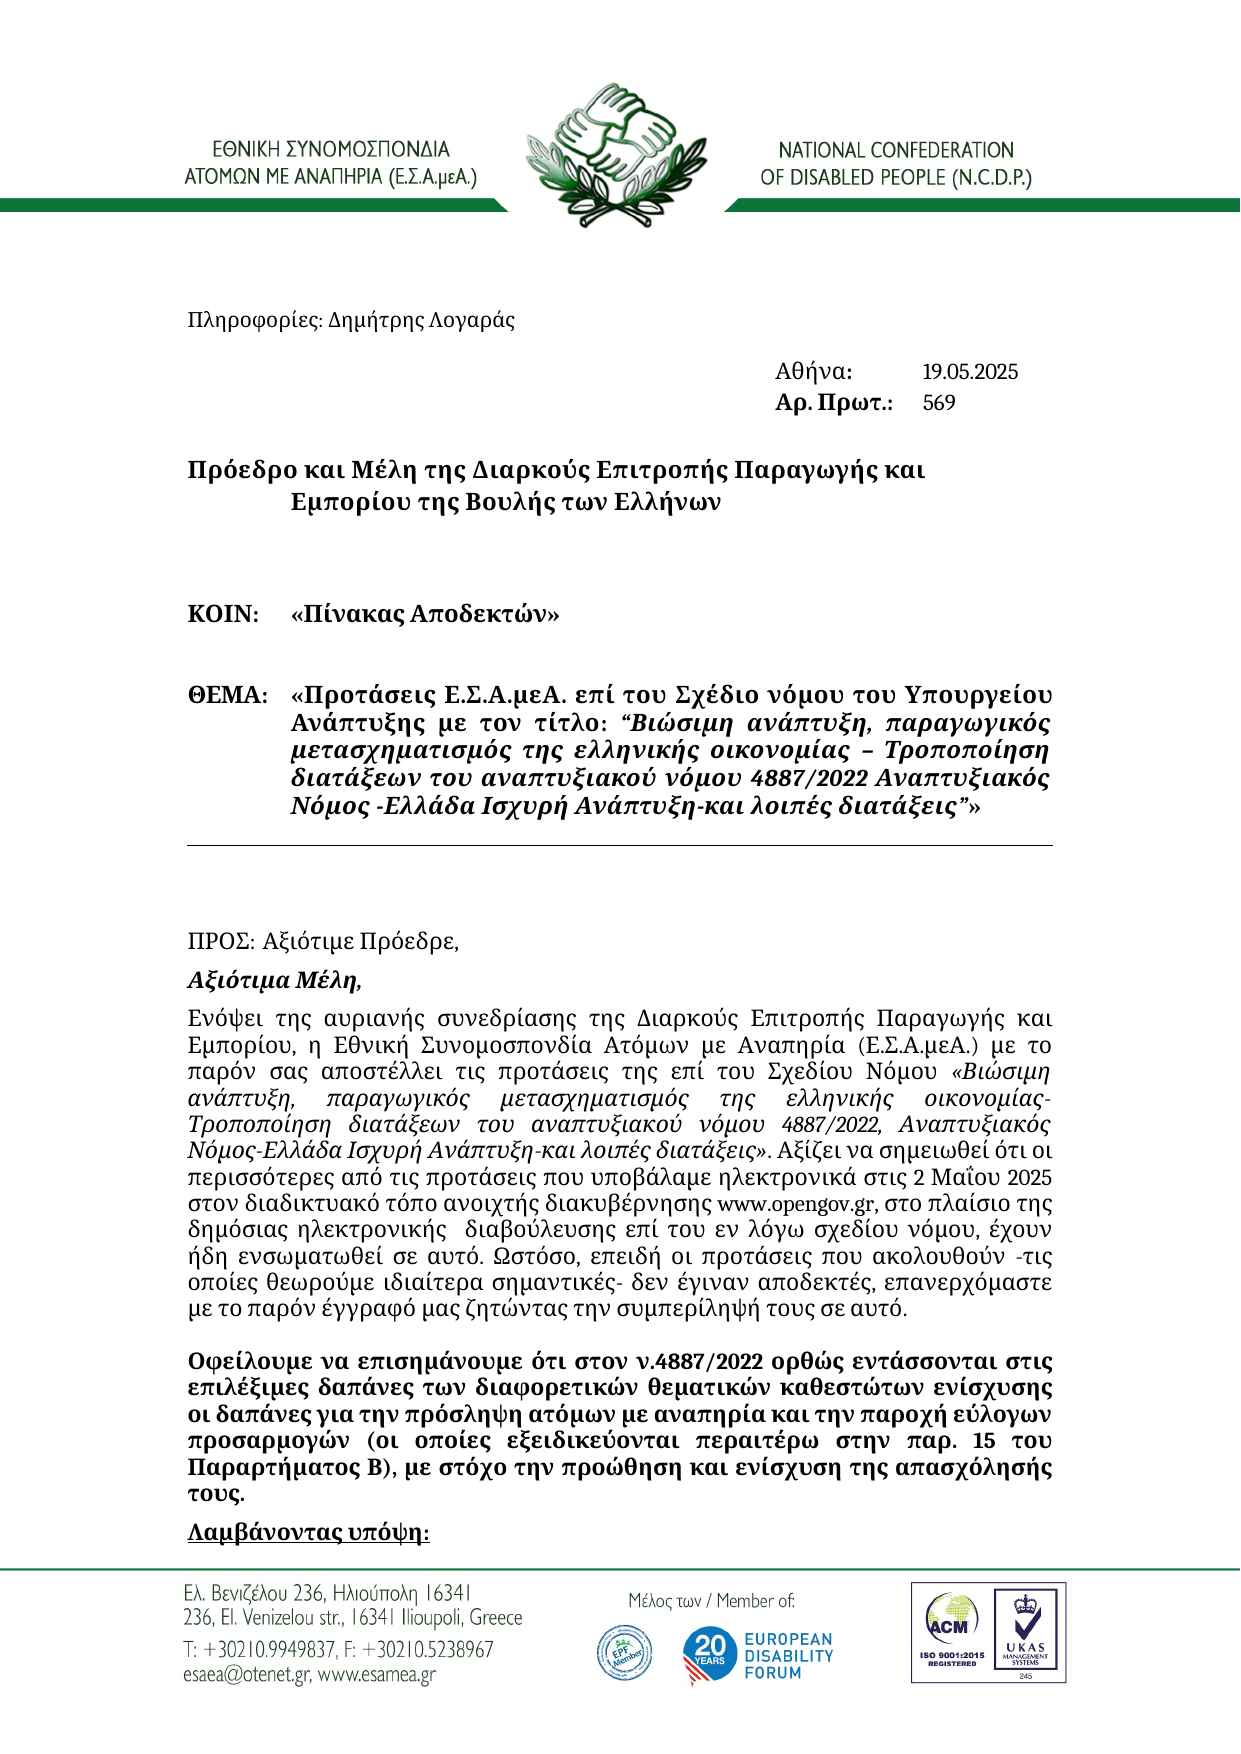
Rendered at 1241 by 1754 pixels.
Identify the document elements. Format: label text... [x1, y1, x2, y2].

text Πληροφορίες: [187, 309, 583, 333]
picture [0, 29, 1240, 266]
text ΚΟΙΝ: [187, 601, 1053, 628]
picture [0, 1555, 1240, 1737]
